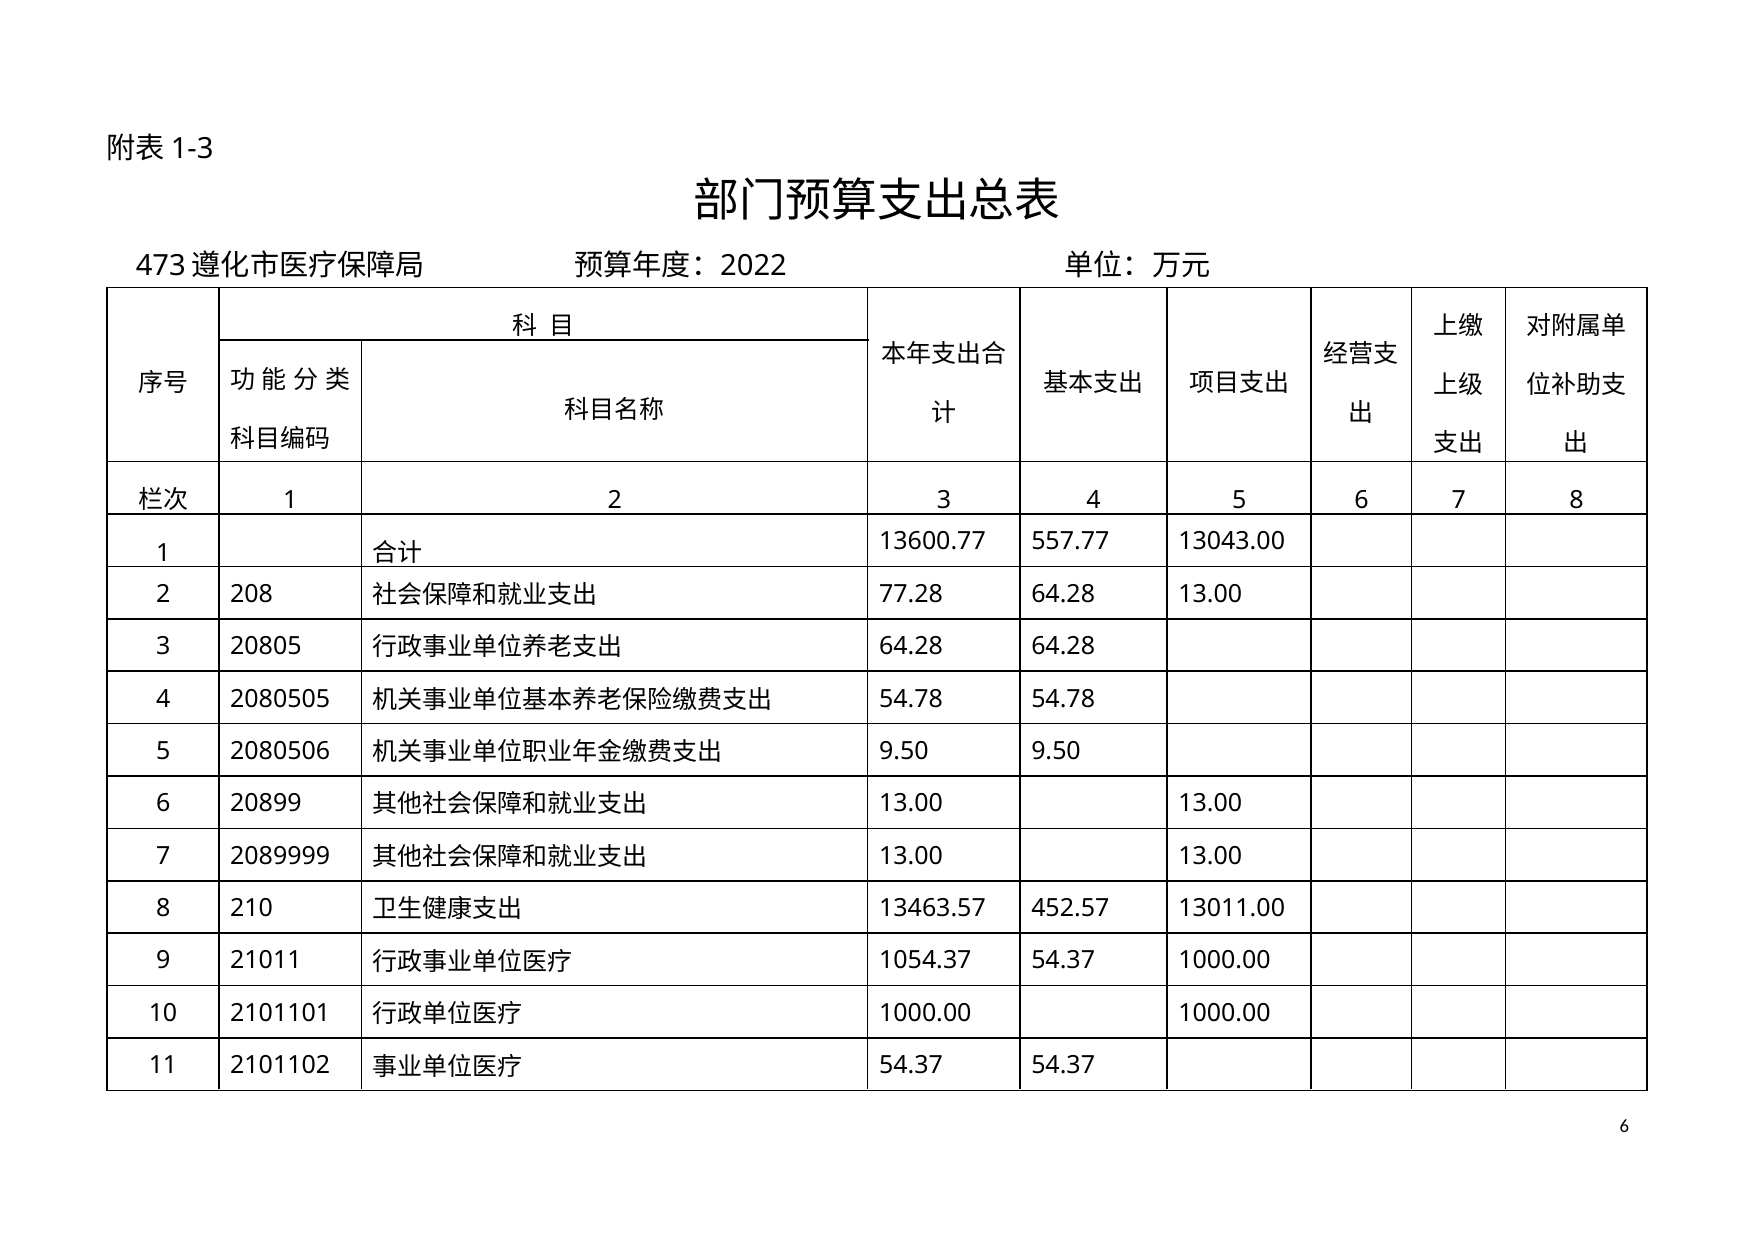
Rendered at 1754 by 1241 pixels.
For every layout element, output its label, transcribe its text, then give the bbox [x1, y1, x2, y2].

table_cell 8 [108, 882, 218, 932]
table_cell [1168, 620, 1310, 670]
table_cell 11 [108, 1039, 218, 1089]
table_cell 54.37 [1021, 934, 1166, 985]
table_cell 机关事业单位基本养老保险缴费支出 [362, 672, 867, 723]
text 部门预算支出总表 [106, 170, 1648, 228]
table_cell 64.28 [1021, 567, 1166, 618]
table_cell [1412, 567, 1505, 618]
table_cell 2080505 [220, 672, 361, 723]
table_cell [1021, 986, 1166, 1037]
table_cell 210 [220, 882, 361, 932]
table_cell [1312, 829, 1411, 880]
table_cell 452.57 [1021, 882, 1166, 932]
table_cell 1000.00 [1168, 934, 1310, 985]
table_cell 13.00 [1168, 567, 1310, 618]
table_cell 54.37 [868, 1039, 1019, 1089]
table_cell 13.00 [1168, 829, 1310, 880]
table_cell 1000.00 [868, 986, 1019, 1037]
table_cell [1506, 1039, 1646, 1089]
table_cell [1312, 672, 1411, 723]
table_cell 20899 [220, 777, 361, 827]
table_cell 行政事业单位医疗 [362, 934, 867, 985]
table_cell [1168, 724, 1310, 775]
table_cell 6 [108, 777, 218, 827]
table_cell 20805 [220, 620, 361, 670]
table_cell 3 [108, 620, 218, 670]
table_cell 2 [362, 462, 867, 513]
table_cell [1021, 777, 1166, 827]
table_cell [1506, 882, 1646, 932]
table_cell 21011 [220, 934, 361, 985]
table_cell 社会保障和就业支出 [362, 567, 867, 618]
table_header 基本支出 [1021, 288, 1166, 461]
table_cell [1312, 777, 1411, 827]
table_cell 2101102 [220, 1039, 361, 1089]
table_cell [1506, 515, 1646, 566]
table_cell 其他社会保障和就业支出 [362, 829, 867, 880]
table_cell 2080506 [220, 724, 361, 775]
table_cell 1 [108, 515, 218, 566]
table_cell [1412, 724, 1505, 775]
table_cell 13.00 [868, 829, 1019, 880]
table_cell 1 [220, 462, 361, 513]
table_cell 机关事业单位职业年金缴费支出 [362, 724, 867, 775]
table_header 科 目 [220, 288, 867, 339]
text 473遵化市医疗保障局 预算年度：2022 单位：万元 [106, 228, 1648, 287]
table_cell [1412, 934, 1505, 985]
table_cell 9.50 [1021, 724, 1166, 775]
table_cell 合计 [362, 515, 867, 566]
table_cell 54.37 [1021, 1039, 1166, 1089]
table_cell 13.00 [1168, 777, 1310, 827]
table_cell [1506, 567, 1646, 618]
table_cell [1506, 986, 1646, 1037]
table_cell 4 [1021, 462, 1166, 513]
table_cell 1054.37 [868, 934, 1019, 985]
table_cell 事业单位医疗 [362, 1039, 867, 1089]
table_cell [1168, 1039, 1310, 1089]
table_cell [1312, 724, 1411, 775]
table_cell [1412, 882, 1505, 932]
table_cell 13600.77 [868, 515, 1019, 566]
table_cell 64.28 [1021, 620, 1166, 670]
table_cell [1412, 986, 1505, 1037]
table_cell 9 [108, 934, 218, 985]
table_cell 208 [220, 567, 361, 618]
table_cell 9.50 [868, 724, 1019, 775]
table_header 项目支出 [1168, 288, 1310, 461]
table_cell 5 [1168, 462, 1310, 513]
table_cell 8 [1506, 462, 1646, 513]
table_cell 2101101 [220, 986, 361, 1037]
table_cell [1412, 1039, 1505, 1089]
table_cell 13011.00 [1168, 882, 1310, 932]
table_cell [1506, 777, 1646, 827]
table_cell [1506, 724, 1646, 775]
table_cell 其他社会保障和就业支出 [362, 777, 867, 827]
table_cell 行政事业单位养老支出 [362, 620, 867, 670]
table_cell [1168, 672, 1310, 723]
table_cell [1412, 672, 1505, 723]
table_cell [1312, 620, 1411, 670]
table_cell [1312, 515, 1411, 566]
table_cell 64.28 [868, 620, 1019, 670]
table_cell [1021, 829, 1166, 880]
table_cell [1506, 620, 1646, 670]
table_cell 7 [108, 829, 218, 880]
table_cell 4 [108, 672, 218, 723]
table_cell 科目名称 [362, 341, 867, 461]
table_cell 行政单位医疗 [362, 986, 867, 1037]
table_cell [1506, 934, 1646, 985]
table_cell 卫生健康支出 [362, 882, 867, 932]
table_cell [1312, 986, 1411, 1037]
table_cell [1312, 934, 1411, 985]
table_cell 13043.00 [1168, 515, 1310, 566]
table_cell 54.78 [868, 672, 1019, 723]
table_cell 77.28 [868, 567, 1019, 618]
table_header 上缴上级支出 [1412, 288, 1505, 461]
table_cell 13463.57 [868, 882, 1019, 932]
table_cell 栏次 [108, 462, 218, 513]
table_header 经营支出 [1312, 288, 1411, 461]
table_cell [1312, 882, 1411, 932]
table_cell 557.77 [1021, 515, 1166, 566]
table_cell 3 [868, 462, 1019, 513]
table_cell 10 [108, 986, 218, 1037]
table_cell 2089999 [220, 829, 361, 880]
text 附表1-3 [106, 112, 1648, 170]
table_cell 7 [1412, 462, 1505, 513]
table_cell 5 [108, 724, 218, 775]
table_cell 6 [1312, 462, 1411, 513]
table_cell [1506, 672, 1646, 723]
table_cell 54.78 [1021, 672, 1166, 723]
table_cell [1312, 567, 1411, 618]
table_cell [220, 515, 361, 566]
table_header 对附属单位补助支出 [1506, 288, 1646, 461]
table_cell [1412, 829, 1505, 880]
table_cell 2 [108, 567, 218, 618]
table_cell [1506, 829, 1646, 880]
table_cell 13.00 [868, 777, 1019, 827]
table_header 本年支出合计 [868, 288, 1019, 461]
table_header 序号 [108, 288, 218, 461]
table_cell [1312, 1039, 1411, 1089]
table_cell [1412, 777, 1505, 827]
table_cell [1412, 620, 1505, 670]
table_cell [1412, 515, 1505, 566]
table_cell 1000.00 [1168, 986, 1310, 1037]
table_cell 功能分类科目编码 [220, 341, 361, 461]
